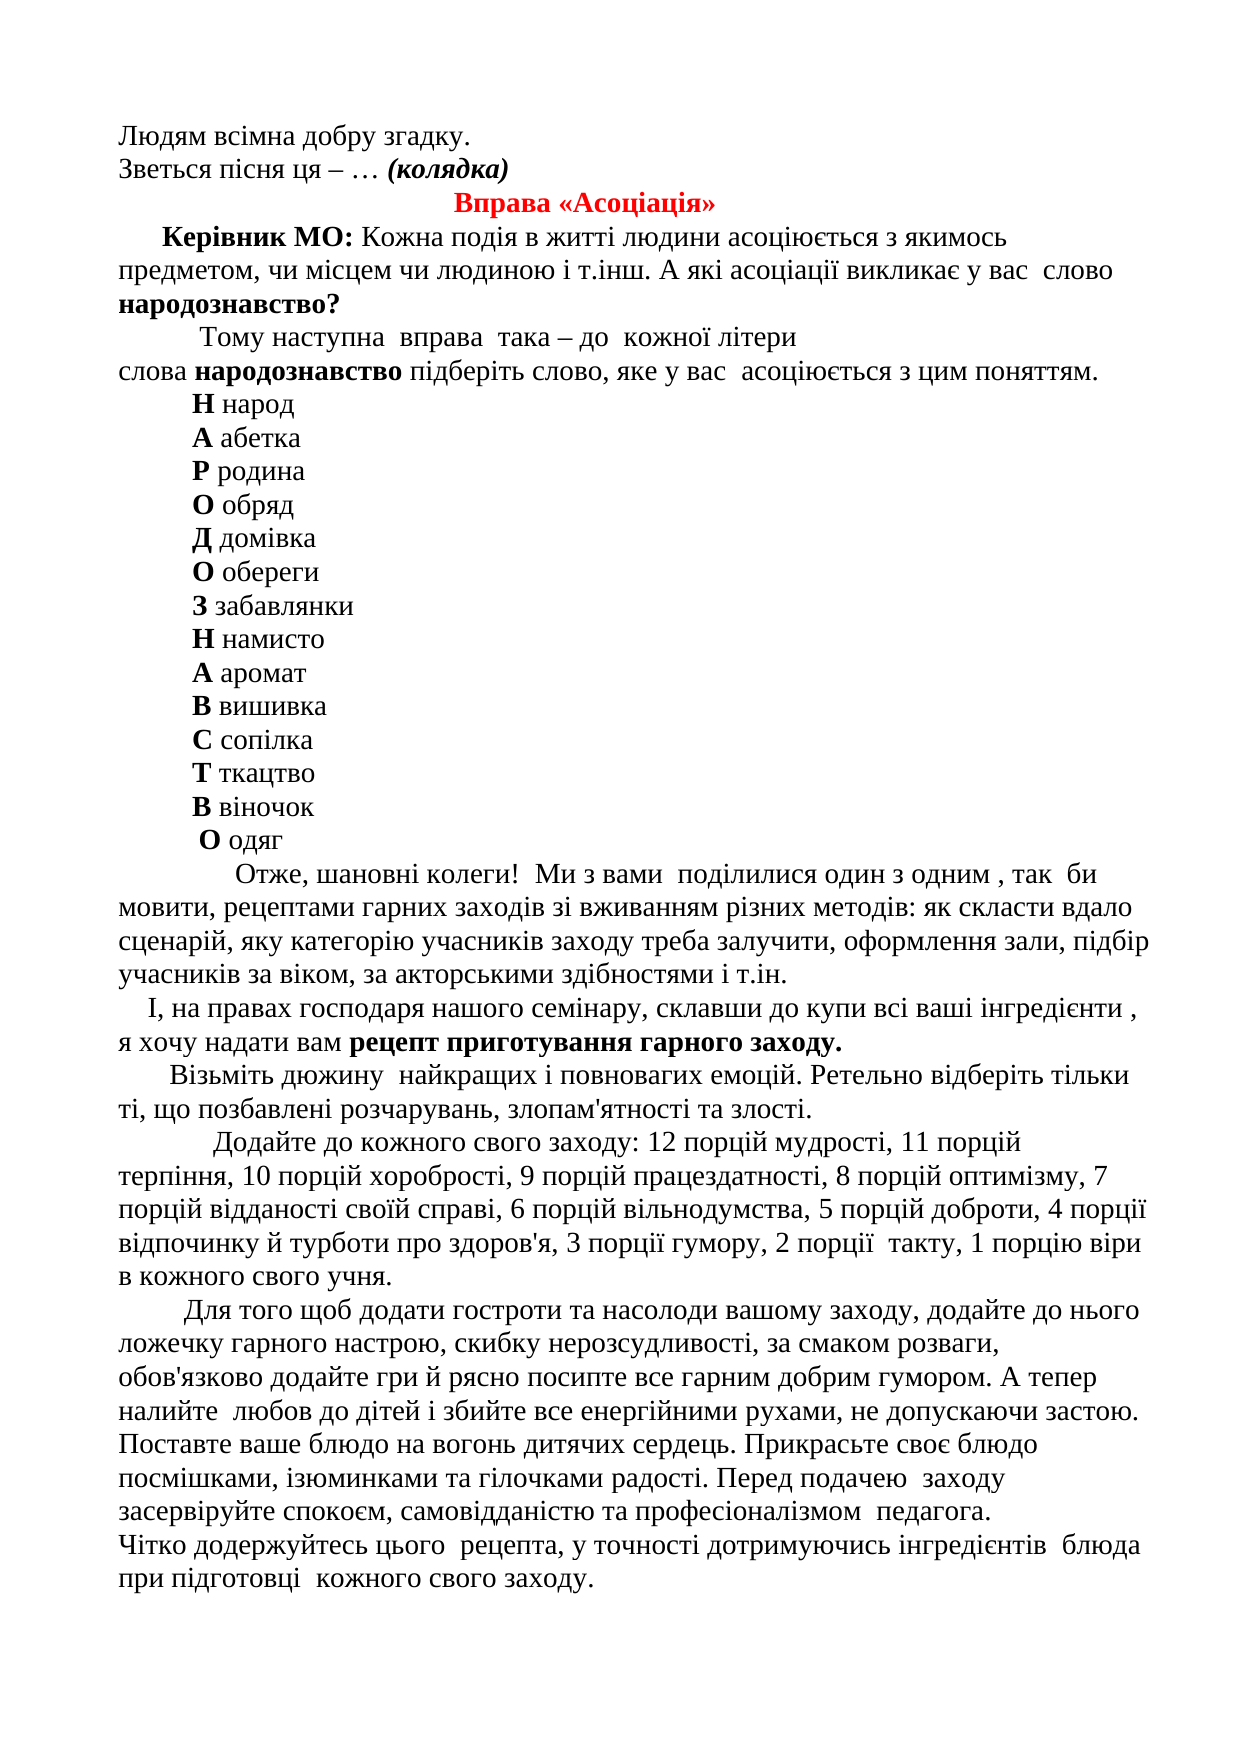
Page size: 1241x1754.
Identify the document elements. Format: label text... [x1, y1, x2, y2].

text Візьміть дюжину найкращих і повновагих емоцій. Ретельно відберіть тільки ті, що позбавлені розчарувань, злопам'ятності та злості. Додайте до кожного свого заходу: 12 порцій мудрості, 11 порцій терпіння, 10 порцій хоробрості, 9 порцій працездатності, 8 порцій оптимізму, 7 порцій відданості своїй справі, 6 порцій вільнодумства, 5 порцій доброти, 4 порції відпочинку й турботи про здоров'я, 3 порції гумору, 2 порції такту, 1 порцію віри в кожного свого учня. Для того щоб додати гостроти та насолоди вашому заходу, додайте до нього ложечку гарного настрою, скибку нерозсудливості, за смаком розваги, обов'язково додайте гри й рясно посипте все гарним добрим гумором. А тепер налийте любов до дітей і збийте все енергійними рухами, не допускаючи застою. Поставте ваше блюдо на вогонь дитячих сердець. Прикрасьте своє блюдо посмішками, ізюминками та гілочками радості. Перед подачею заходу засервіруйте спокоєм, самовідданістю та професіоналізмом педагога. Чітко додержуйтесь цього рецепта, у точності дотримуючись інгредієнтів блюда при підготовці кожного свого заходу. [118, 1057, 1152, 1594]
text Р родина [118, 453, 1152, 487]
text Т ткацтво [118, 755, 1152, 789]
text О обряд [118, 487, 1152, 521]
text І, на правах господаря нашого семінару, склавши до купи всі ваші інгредієнти , я хочу надати вам рецепт приготування гарного заходу. [843, 990, 1152, 1057]
text Керівник МО: Кожна подія в житті людини асоціюється з якимось предметом, чи місцем чи людиною і т.інш. А які асоціації викликає у вас слово народознавство? [118, 219, 1152, 319]
text В вишивка [118, 688, 1152, 722]
text Людям всімна добру згадку. [118, 118, 1152, 152]
text Тому наступна вправа така – до кожної літери слова народознавство підберіть слово, яке у вас асоціюється з цим поняттям. [118, 319, 1152, 386]
text Зветься пісня ця – … (колядка) [118, 152, 1152, 185]
text З забавлянки [118, 588, 1152, 621]
text Д домівка [118, 521, 1152, 554]
text Н народ [118, 386, 1152, 420]
text Н намисто [118, 621, 1152, 655]
text Вправа «Асоціація» [118, 185, 1152, 219]
text О обереги [118, 554, 1152, 588]
text А абетка [118, 420, 1152, 453]
text А аромат [118, 655, 1152, 688]
text С сопілка [118, 722, 1152, 755]
text Отже, шановні колеги! Ми з вами поділилися один з одним , так би мовити, рецептами гарних заходів зі вживанням різних методів: як скласти вдало сценарій, яку категорію учасників заходу треба залучити, оформлення зали, підбір учасників за віком, за акторськими здібностями і т.ін. [118, 856, 1152, 990]
text О одяг [118, 822, 1152, 856]
text В віночок [118, 789, 1152, 822]
